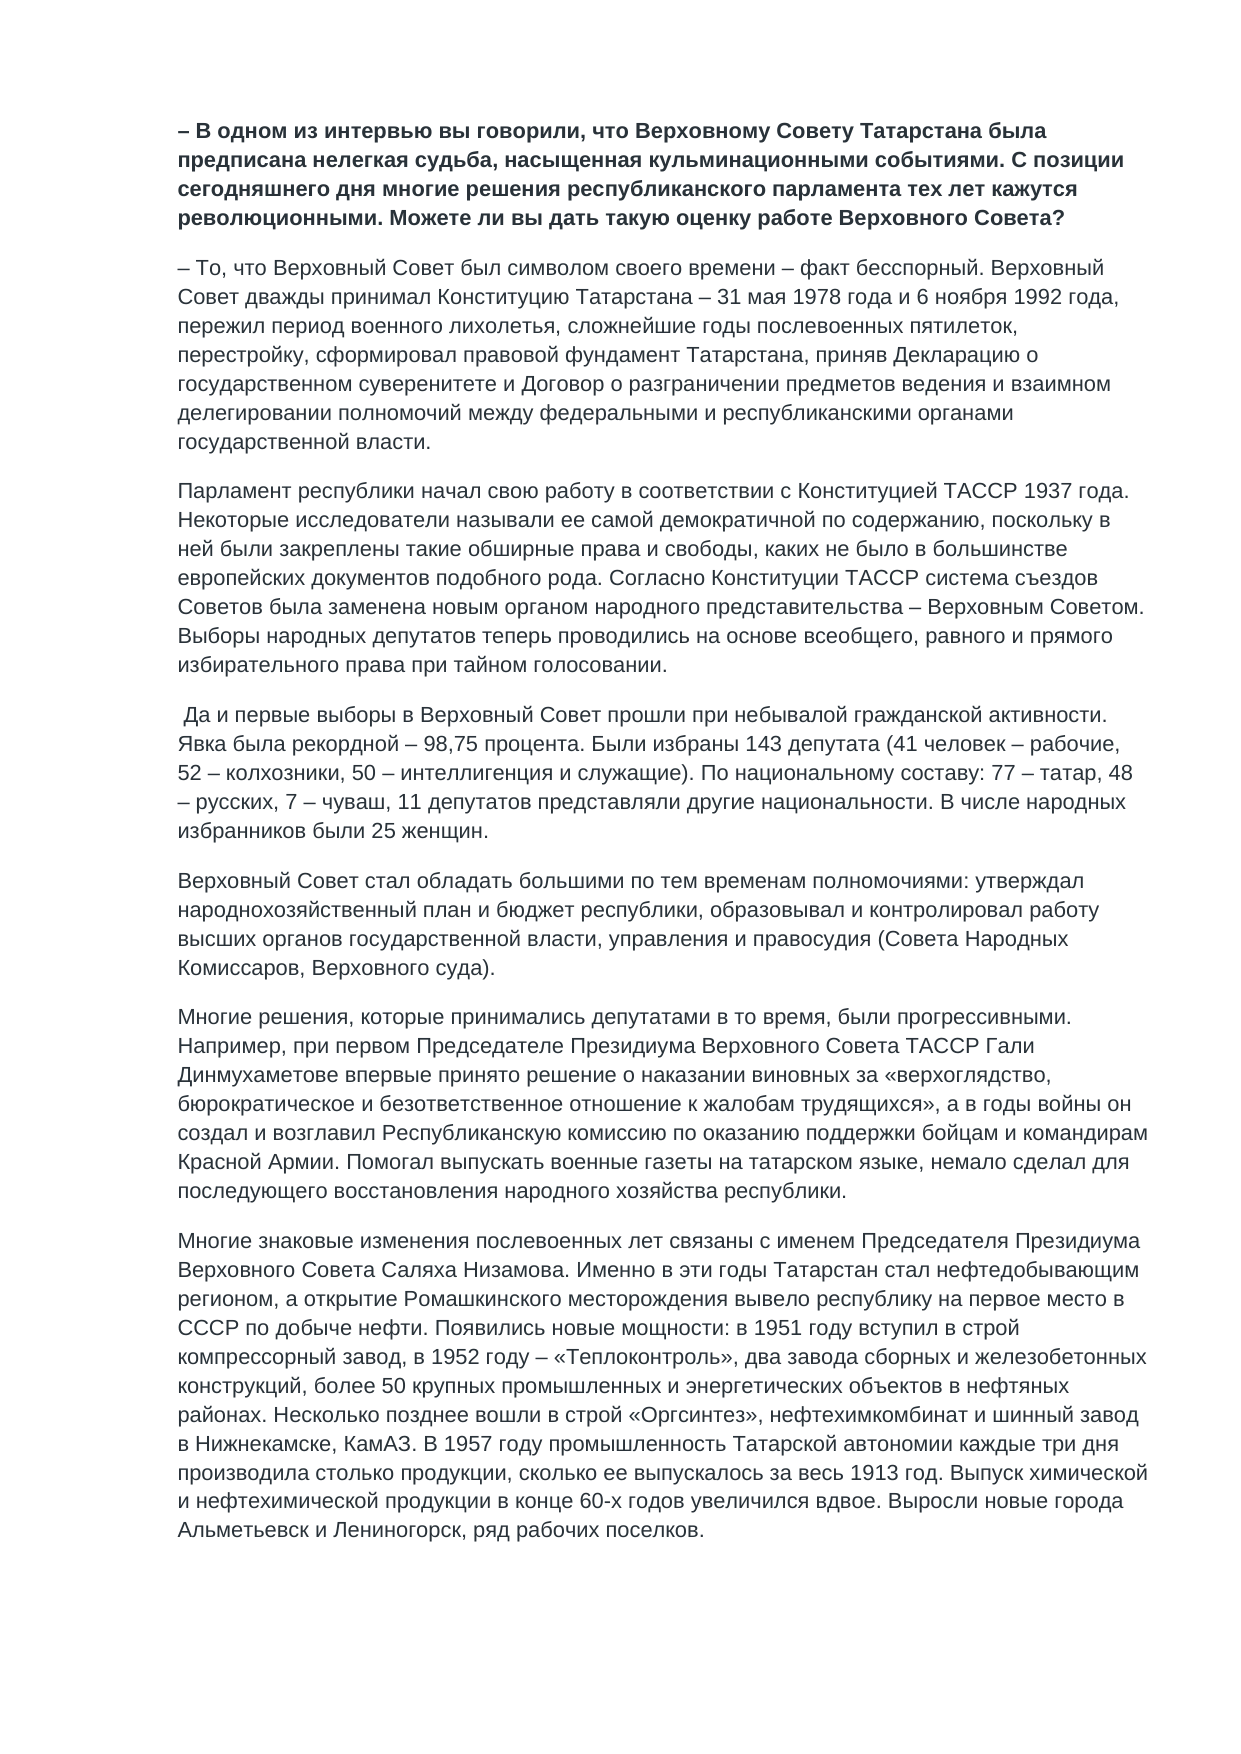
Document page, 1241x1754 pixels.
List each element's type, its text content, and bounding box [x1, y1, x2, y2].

text – В одном из интервью вы говорили, что Верховному Совету Татарстана была предписана нелегкая судьба, насыщенная кульминационными событиями. С позиции сегодняшнего дня многие решения республиканского парламента тех лет кажутся революционными. Можете ли вы дать такую оценку работе Верховного Совета? [177, 118, 1152, 230]
text – То, что Верховный Совет был символом своего времени – факт бесспорный. Верховный Совет дважды принимал Конституцию Татарстана – 31 мая 1978 года и 6 ноября 1992 года, пережил период военного лихолетья, сложнейшие годы послевоенных пятилеток, перестройку, сформировал правовой фундамент Татарстана, приняв Декларацию о государственном суверенитете и Договор о разграничении предметов ведения и взаимном делегировании полномочий между федеральными и республиканскими органами государственной власти. [177, 255, 1152, 454]
text Многие знаковые изменения послевоенных лет связаны с именем Председателя Президиума Верховного Совета Саляха Низамова. Именно в эти годы Татарстан стал нефтедобывающим регионом, а открытие Ромашкинского месторождения вывело республику на первое место в СССР по добыче нефти. Появились новые мощности: в 1951 году вступил в строй компрессорный завод, в 1952 году – «Теплоконтроль», два завода сборных и железобетонных конструкций, более 50 крупных промышленных и энергетических объектов в нефтяных районах. Несколько позднее вошли в строй «Оргсинтез», нефтехимкомбинат и шинный завод в Нижнекамске, КамАЗ. В 1957 году промышленность Татарской автономии каждые три дня производила столько продукции, сколько ее выпускалось за весь 1913 год. Выпуск химической и нефтехимической продукции в конце 60-х годов увеличился вдвое. Выросли новые города Альметьевск и Лениногорск, ряд рабочих поселков. [177, 1228, 1152, 1542]
text Да и первые выборы в Верховный Совет прошли при небывалой гражданской активности. Явка была рекордной – 98,75 процента. Были избраны 143 депутата (41 человек – рабочие, 52 – колхозники, 50 – интеллигенция и служащие). По национальному составу: 77 – татар, 48 – русских, 7 – чуваш, 11 депутатов представляли другие национальности. В числе народных избранников были 25 женщин. [177, 702, 1152, 843]
text Парламент республики начал свою работу в соответствии с Конституцией ТАССР 1937 года. Некоторые исследователи называли ее самой демократичной по содержанию, поскольку в ней были закреплены такие обширные права и свободы, каких не было в большинстве европейских документов подобного рода. Согласно Конституции ТАССР система съездов Советов была заменена новым органом народного представительства – Верховным Советом. Выборы народных депутатов теперь проводились на основе всеобщего, равного и прямого избирательного права при тайном голосовании. [177, 478, 1152, 677]
text Многие решения, которые принимались депутатами в то время, были прогрессивными. Например, при первом Председателе Президиума Верховного Совета ТАССР Гали Динмухаметове впервые принято решение о наказании виновных за «верхоглядство, бюрократическое и безответственное отношение к жалобам трудящихся», а в годы войны он создал и возглавил Республиканскую комиссию по оказанию поддержки бойцам и командирам Красной Армии. Помогал выпускать военные газеты на татарском языке, немало сделал для последующего восстановления народного хозяйства республики. [177, 1004, 1152, 1203]
text Верховный Совет стал обладать большими по тем временам полномочиями: утверждал народнохозяйственный план и бюджет республики, образовывал и контролировал работу высших органов государственной власти, управления и правосудия (Совета Народных Комиссаров, Верховного суда). [177, 867, 1152, 979]
